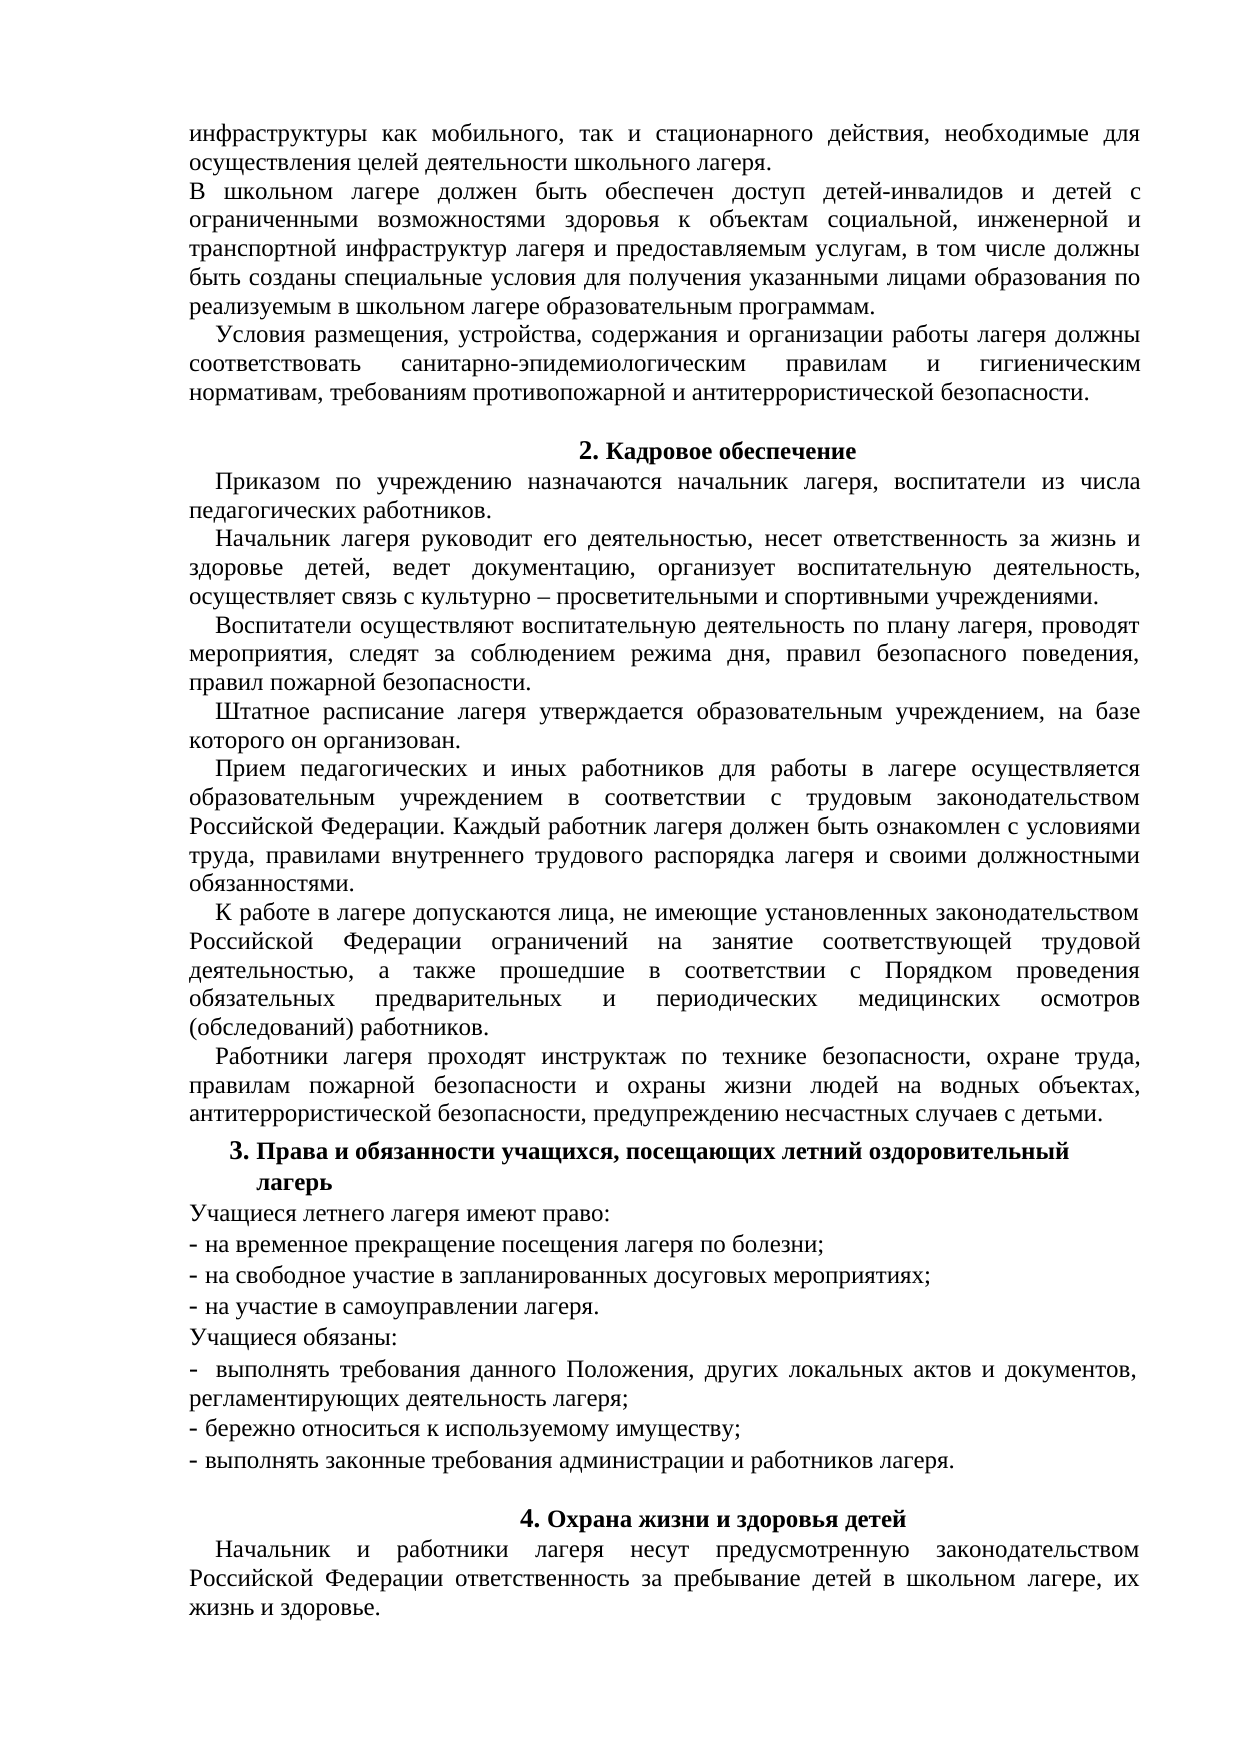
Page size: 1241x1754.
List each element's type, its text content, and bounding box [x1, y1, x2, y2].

list Прием педагогических и иных работников для работы в лагере осуществляется образовательным учреждением в соответствии с трудовым законодательством Российской Федерации. Каждый работник лагеря должен быть ознакомлен с условиями труда, правилами внутреннего трудового распорядка лагеря и своими должностными обязанностями. [189, 753, 1141, 897]
list выполнять законные требования администрации и работников лагеря. [189, 1443, 1152, 1474]
list Условия размещения, устройства, содержания и организации работы лагеря должны соответствовать санитарно-эпидемиологическим правилам и гигиеническим нормативам, требованиям противопожарной и антитеррористической безопасности. [189, 319, 1141, 406]
list Начальник и работники лагеря несут предусмотренную законодательством Российской Федерации ответственность за пребывание детей в школьном лагере, их жизнь и здоровье. [189, 1534, 1140, 1620]
list выполнять требования данного Положения, других локальных актов и документов, регламентирующих деятельность лагеря; [189, 1352, 1141, 1412]
list на свободное участие в запланированных досуговых мероприятиях; [189, 1258, 1152, 1289]
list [189, 118, 1141, 176]
list Учащиеся обязаны: [141, 1321, 1152, 1352]
subtitle Охрана жизни и здоровья детей [520, 1503, 1152, 1534]
list на участие в самоуправлении лагеря. [189, 1289, 1152, 1321]
list Учащиеся летнего лагеря имеют право: [141, 1196, 1152, 1227]
list Приказом по учреждению назначаются начальник лагеря, воспитатели из числа педагогических работников. [189, 466, 1141, 523]
list бережно относиться к используемому имуществу; [189, 1412, 1152, 1443]
list Начальник лагеря руководит его деятельностью, несет ответственность за жизнь и здоровье детей, ведет документацию, организует воспитательную деятельность, осуществляет связь с культурно – просветительными и спортивными учреждениями. [189, 523, 1140, 610]
list на временное прекращение посещения лагеря по болезни; [189, 1227, 1152, 1258]
list Воспитатели осуществляют воспитательную деятельность по плану лагеря, проводят мероприятия, следят за соблюдением режима дня, правил безопасного поведения, правил пожарной безопасности. [189, 610, 1140, 696]
text В школьном лагере должен быть обеспечен доступ детей-инвалидов и детей с ограниченными возможностями здоровья к объектам социальной, инженерной и транспортной инфраструктур лагеря и предоставляемым услугам, в том числе должны быть созданы специальные условия для получения указанными лицами образования по реализуемым в школьном лагере образовательным программам. [189, 176, 1141, 319]
subtitle Права и обязанности учащихся, посещающих летний оздоровительный лагерь [229, 1135, 1152, 1196]
list К работе в лагере допускаются лица, не имеющие установленных законодательством Российской Федерации ограничений на занятие соответствующей трудовой деятельностью, а также прошедшие в соответствии с Порядком проведения обязательных предварительных и периодических медицинских осмотров (обследований) работников. [189, 897, 1140, 1041]
list Штатное расписание лагеря утверждается образовательным учреждением, на базе которого он организован. [189, 696, 1141, 753]
subtitle Кадровое обеспечение [578, 435, 1152, 466]
list Работники лагеря проходят инструктаж по технике безопасности, охране труда, правилам пожарной безопасности и охраны жизни людей на водных объектах, антитеррористической безопасности, предупреждению несчастных случаев с детьми. [189, 1041, 1141, 1127]
